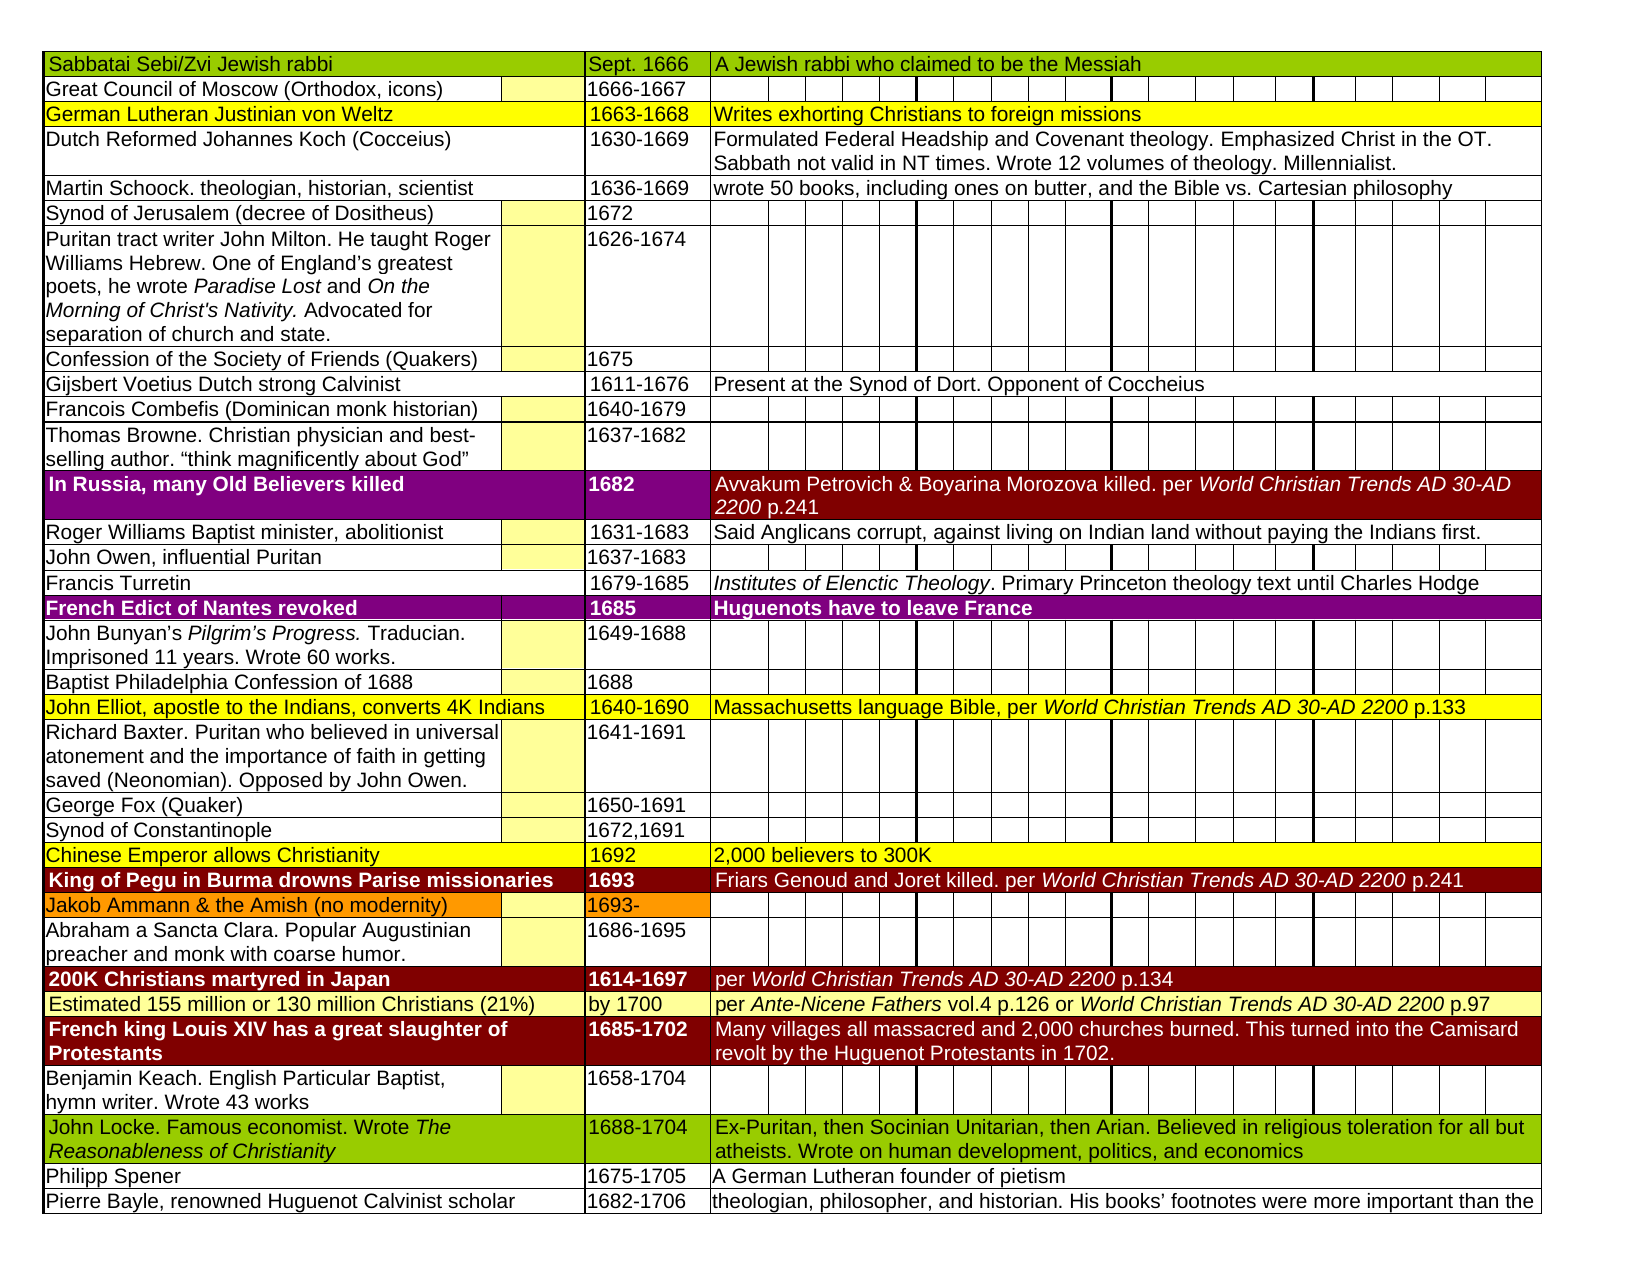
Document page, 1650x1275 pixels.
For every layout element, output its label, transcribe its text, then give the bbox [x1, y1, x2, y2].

table_cell [1356, 893, 1392, 917]
table_cell [1234, 1066, 1275, 1114]
table_cell [1196, 397, 1233, 421]
table_cell 200K Christians martyred in Japan [45, 967, 584, 991]
table_cell [502, 423, 584, 470]
table_cell [1393, 77, 1439, 101]
table_cell Baptist Philadelphia Confession of 1688 [45, 670, 501, 694]
table_cell [1066, 545, 1110, 569]
table_cell [1315, 423, 1355, 470]
table_cell [1149, 893, 1195, 917]
table_cell 1693 [586, 868, 710, 892]
table_cell [1113, 397, 1148, 421]
table_cell A Jewish rabbi who claimed to be the Messiah [711, 52, 1541, 76]
table_cell [843, 347, 879, 371]
table_cell 1640-1679 [586, 397, 710, 421]
table_cell [918, 545, 953, 569]
table_cell [1315, 720, 1355, 792]
table_cell [992, 818, 1028, 842]
table_cell [1196, 1066, 1233, 1114]
table_cell [711, 77, 768, 101]
table_cell [1029, 347, 1065, 371]
table_cell [502, 596, 584, 619]
table_cell [1486, 893, 1541, 917]
table_cell Philipp Spener [45, 1164, 584, 1188]
table_cell [1315, 77, 1355, 101]
table_cell 1688-1704 [586, 1115, 710, 1163]
table_cell [843, 793, 879, 817]
table_cell per Ante-Nicene Fathers vol.4 p.126 or World Christian Trends AD 30-AD 2200 p.97 [711, 992, 1541, 1016]
table_cell [843, 226, 879, 346]
table_cell [992, 397, 1028, 421]
table_cell [711, 918, 768, 966]
table_cell [1066, 347, 1110, 371]
table_cell [1066, 818, 1110, 842]
table_cell [880, 347, 915, 371]
table_cell [1234, 347, 1275, 371]
table_cell [880, 918, 915, 966]
table_cell [769, 818, 805, 842]
table_cell [502, 520, 584, 544]
table_cell [954, 918, 991, 966]
table_cell [992, 621, 1028, 668]
table_cell [954, 818, 991, 842]
table_cell [1029, 1066, 1065, 1114]
table_cell [843, 720, 879, 792]
table_cell [711, 793, 768, 817]
table_cell [1029, 793, 1065, 817]
table_cell [711, 397, 768, 421]
table_cell [954, 545, 991, 569]
table_cell 1611-1676 [586, 372, 710, 396]
table_cell [1234, 397, 1275, 421]
table_cell [954, 793, 991, 817]
table_cell [1149, 670, 1195, 694]
table_cell [806, 347, 842, 371]
table_cell [769, 1066, 805, 1114]
table_cell [769, 720, 805, 792]
table_cell [1486, 397, 1541, 421]
table_cell [880, 793, 915, 817]
table_cell [1315, 545, 1355, 569]
table_cell [1356, 720, 1392, 792]
table_cell [954, 347, 991, 371]
table_cell [918, 201, 953, 225]
table_cell [769, 793, 805, 817]
table_cell Sept. 1666 [586, 52, 710, 76]
table_cell [880, 545, 915, 569]
table_cell [992, 423, 1028, 470]
table_cell 1666-1667 [586, 77, 710, 101]
table_cell Francois Combefis (Dominican monk historian) [45, 397, 501, 421]
table_cell [1066, 918, 1110, 966]
table_cell German Lutheran Justinian von Weltz [45, 102, 584, 126]
table_cell [769, 347, 805, 371]
table_cell [1393, 226, 1439, 346]
table_cell [769, 545, 805, 569]
table_cell [769, 397, 805, 421]
table_cell [1029, 670, 1065, 694]
table_cell Synod of Jerusalem (decree of Dositheus) [45, 201, 501, 225]
table_cell [1234, 793, 1275, 817]
table_cell [1029, 545, 1065, 569]
table_cell [1149, 545, 1195, 569]
table_cell 1685 [586, 596, 710, 619]
table_cell 1658-1704 [586, 1066, 710, 1114]
table_cell [806, 226, 842, 346]
table_cell [992, 226, 1028, 346]
table_cell [843, 77, 879, 101]
table_cell [806, 818, 842, 842]
table_cell [1113, 201, 1148, 225]
table_cell [1440, 201, 1485, 225]
table_cell 1626-1674 [586, 226, 710, 346]
table_cell [1066, 397, 1110, 421]
table_cell [1276, 226, 1312, 346]
table_cell [1113, 818, 1148, 842]
table_cell [918, 77, 953, 101]
table_cell [769, 423, 805, 470]
table_cell [954, 397, 991, 421]
table_cell 1686-1695 [586, 918, 710, 966]
table_cell [1113, 545, 1148, 569]
table_cell [1234, 893, 1275, 917]
table_cell [1066, 793, 1110, 817]
table_cell John Bunyan’s Pilgrim’s Progress. Traducian. Imprisoned 11 years. Wrote 60 works. [45, 621, 501, 668]
table_cell [992, 201, 1028, 225]
table_cell [1276, 77, 1312, 101]
table_cell [1393, 347, 1439, 371]
table_cell 1637-1683 [586, 545, 710, 569]
table_cell [806, 918, 842, 966]
table_cell Gijsbert Voetius Dutch strong Calvinist [45, 372, 584, 396]
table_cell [45, 1189, 584, 1213]
table_cell 1675-1705 [586, 1164, 710, 1188]
table_cell 1641-1691 [586, 720, 710, 792]
table_cell [1149, 1066, 1195, 1114]
table_cell Chinese Emperor allows Christianity [45, 843, 584, 867]
table_cell Said Anglicans corrupt, against living on Indian land without paying the Indians first. [711, 520, 1541, 544]
table_cell [880, 397, 915, 421]
table_cell [843, 818, 879, 842]
table_cell Institutes of Elenctic Theology. Primary Princeton theology text until Charles Hodge [711, 571, 1541, 594]
table_cell [502, 621, 584, 668]
table_cell [1440, 397, 1485, 421]
table_cell [1113, 423, 1148, 470]
table_cell [1393, 545, 1439, 569]
table_cell Friars Genoud and Joret killed. per World Christian Trends AD 30-AD 2200 p.241 [711, 868, 1541, 892]
table_cell [1356, 545, 1392, 569]
table_cell [880, 1066, 915, 1114]
table_cell 1675 [586, 347, 710, 371]
table_cell [843, 670, 879, 694]
table_cell [1393, 670, 1439, 694]
table_cell [1149, 423, 1195, 470]
table_cell [954, 670, 991, 694]
table_cell [1486, 201, 1541, 225]
table_cell [918, 818, 953, 842]
table_cell [806, 720, 842, 792]
table_cell Jakob Ammann & the Amish (no modernity) [45, 893, 501, 917]
table_cell Synod of Constantinople [45, 818, 501, 842]
table_cell [843, 201, 879, 225]
table_cell [1486, 1066, 1541, 1114]
table_cell 1650-1691 [586, 793, 710, 817]
table_cell [1196, 226, 1233, 346]
table_cell [1276, 818, 1312, 842]
table_cell [1149, 818, 1195, 842]
table_cell [1440, 621, 1485, 668]
table_cell [502, 226, 584, 346]
table_cell Massachusetts language Bible, per World Christian Trends AD 30-AD 2200 p.133 [711, 695, 1541, 719]
table_cell [843, 1066, 879, 1114]
table_cell [1440, 545, 1485, 569]
table_cell 1685-1702 [586, 1017, 710, 1065]
table_cell Benjamin Keach. English Particular Baptist, hymn writer. Wrote 43 works [45, 1066, 501, 1114]
table_cell [1149, 720, 1195, 792]
table_cell [711, 893, 768, 917]
table_cell [1066, 893, 1110, 917]
table_cell [711, 720, 768, 792]
table_cell [806, 1066, 842, 1114]
table_cell French Edict of Nantes revoked [45, 596, 501, 619]
table_cell Confession of the Society of Friends (Quakers) [45, 347, 501, 371]
table_cell John Owen, influential Puritan [45, 545, 501, 569]
table_cell [1149, 201, 1195, 225]
table_cell [1066, 720, 1110, 792]
table_cell [1029, 918, 1065, 966]
table_cell [1276, 893, 1312, 917]
table_cell [1440, 720, 1485, 792]
table_cell Abraham a Sancta Clara. Popular Augustinian preacher and monk with coarse humor. [45, 918, 501, 966]
table_cell [1066, 226, 1110, 346]
table_cell [1356, 793, 1392, 817]
table_cell [918, 918, 953, 966]
table_cell [1029, 893, 1065, 917]
table_cell Francis Turretin [45, 571, 584, 594]
table_cell [1196, 893, 1233, 917]
table_cell [1149, 621, 1195, 668]
table_cell [1196, 918, 1233, 966]
table_cell [1234, 720, 1275, 792]
table_cell [806, 793, 842, 817]
table_cell [1440, 818, 1485, 842]
table_cell [1066, 423, 1110, 470]
table_cell [806, 621, 842, 668]
table_cell 1682 [586, 471, 710, 519]
table_cell [1276, 347, 1312, 371]
table_cell [1276, 621, 1312, 668]
table_cell [918, 670, 953, 694]
table_cell [843, 918, 879, 966]
table_cell [1029, 720, 1065, 792]
table_cell [1276, 1066, 1312, 1114]
table_cell [1113, 893, 1148, 917]
table_cell [1315, 397, 1355, 421]
table_cell [954, 226, 991, 346]
table_cell [992, 545, 1028, 569]
table_cell [954, 423, 991, 470]
table_cell Avvakum Petrovich & Boyarina Morozova killed. per World Christian Trends AD 30-AD 2200 p.241 [711, 471, 1541, 519]
table_cell [1356, 77, 1392, 101]
table_cell [769, 918, 805, 966]
table_cell [1113, 918, 1148, 966]
table_cell [1276, 397, 1312, 421]
table_cell 1663-1668 [586, 102, 710, 126]
table_cell [1393, 793, 1439, 817]
table_cell wrote 50 books, including ones on butter, and the Bible vs. Cartesian philosophy [711, 176, 1541, 200]
table_cell [806, 77, 842, 101]
table_cell [918, 347, 953, 371]
table_cell [1440, 347, 1485, 371]
table_cell [1196, 793, 1233, 817]
table_cell [1440, 226, 1485, 346]
table_cell [880, 621, 915, 668]
table_cell [1113, 1066, 1148, 1114]
table_cell [880, 423, 915, 470]
table_cell [918, 793, 953, 817]
table_cell [1066, 1066, 1110, 1114]
table_cell [880, 818, 915, 842]
table_cell [1276, 201, 1312, 225]
table_cell [1196, 545, 1233, 569]
table_cell [843, 621, 879, 668]
table_cell Roger Williams Baptist minister, abolitionist [45, 520, 501, 544]
table_cell [1486, 347, 1541, 371]
table_cell [1393, 720, 1439, 792]
table_cell [1234, 818, 1275, 842]
table_cell Puritan tract writer John Milton. He taught Roger Williams Hebrew. One of England’s greatest poets, he wrote Paradise Lost and On the Morning of Christ's Nativity. Advocated for separation of church and state. [45, 226, 501, 346]
table_cell John Elliot, apostle to the Indians, converts 4K Indians [45, 695, 584, 719]
table_cell [1196, 720, 1233, 792]
table_cell [954, 893, 991, 917]
table_cell [1486, 621, 1541, 668]
table_cell [1066, 201, 1110, 225]
table_cell [880, 226, 915, 346]
table_cell [769, 670, 805, 694]
table_cell Estimated 155 million or 130 million Christians (21%) [45, 992, 584, 1016]
table_cell Writes exhorting Christians to foreign missions [711, 102, 1541, 126]
table_cell 1640-1690 [586, 695, 710, 719]
table_cell [880, 201, 915, 225]
table_cell [1315, 893, 1355, 917]
table_cell [1196, 77, 1233, 101]
table_cell [918, 893, 953, 917]
table_cell [1276, 918, 1312, 966]
table_cell [918, 720, 953, 792]
table_cell [1356, 201, 1392, 225]
table_cell [502, 1066, 584, 1114]
table_cell [769, 201, 805, 225]
table_cell [806, 670, 842, 694]
table_cell [502, 670, 584, 694]
table_cell [1066, 77, 1110, 101]
table_cell [1196, 621, 1233, 668]
table_cell Huguenots have to leave France [711, 596, 1541, 619]
table_cell [1196, 818, 1233, 842]
table_cell [1393, 621, 1439, 668]
table_cell [1440, 1066, 1485, 1114]
table_cell [1234, 201, 1275, 225]
table_cell [1393, 918, 1439, 966]
table_cell 1614-1697 [586, 967, 710, 991]
table_cell [711, 347, 768, 371]
table_cell Present at the Synod of Dort. Opponent of Coccheius [711, 372, 1541, 396]
table_cell 1672 [586, 201, 710, 225]
table_cell [918, 226, 953, 346]
table_cell [880, 893, 915, 917]
table_cell [1393, 423, 1439, 470]
table_cell 1682-1706 [586, 1189, 710, 1213]
table_cell [502, 201, 584, 225]
table_cell [769, 77, 805, 101]
table_cell [1393, 1066, 1439, 1114]
table_cell [1315, 347, 1355, 371]
table_cell [1029, 423, 1065, 470]
table_cell [1234, 423, 1275, 470]
table_cell [1149, 77, 1195, 101]
table_cell [1234, 77, 1275, 101]
table_cell [769, 893, 805, 917]
table_cell [1356, 1066, 1392, 1114]
table_cell [1234, 918, 1275, 966]
table_cell [1356, 347, 1392, 371]
table_cell [1149, 226, 1195, 346]
table_cell [1029, 621, 1065, 668]
table_cell [1440, 918, 1485, 966]
table_cell Thomas Browne. Christian physician and best-selling author. “think magnificently about God” [45, 423, 501, 470]
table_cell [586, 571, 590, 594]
table_cell [806, 545, 842, 569]
table_cell [1276, 545, 1312, 569]
table_cell Formulated Federal Headship and Covenant theology. Emphasized Christ in the OT. Sabbath not valid in NT times. Wrote 12 volumes of theology. Millennialist. [711, 127, 1541, 175]
table_cell [502, 77, 584, 101]
table_cell [1393, 397, 1439, 421]
table_cell [992, 918, 1028, 966]
table_cell [992, 347, 1028, 371]
table_cell [918, 423, 953, 470]
table_cell Ex-Puritan, then Socinian Unitarian, then Arian. Believed in religious toleration for all but atheists. Wrote on human development, politics, and economics [711, 1115, 1541, 1163]
table_cell [954, 201, 991, 225]
table_cell [843, 423, 879, 470]
table_cell 1649-1688 [586, 621, 710, 668]
table_cell [1113, 621, 1148, 668]
table_cell [992, 77, 1028, 101]
table_cell [1315, 1066, 1355, 1114]
table_cell [769, 226, 805, 346]
table_cell [1113, 347, 1148, 371]
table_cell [711, 1189, 1541, 1213]
table_cell [918, 1066, 953, 1114]
table_cell [992, 670, 1028, 694]
table_cell [1440, 893, 1485, 917]
table_cell [1029, 201, 1065, 225]
table_cell [711, 621, 768, 668]
table_cell [806, 201, 842, 225]
table_cell [918, 397, 953, 421]
table_cell [711, 545, 768, 569]
table_cell [954, 77, 991, 101]
table_cell [711, 226, 768, 346]
table_cell King of Pegu in Burma drowns Parise missionaries [45, 868, 584, 892]
table_cell [954, 621, 991, 668]
table_cell [1356, 918, 1392, 966]
table_cell [843, 893, 879, 917]
table_cell [1440, 670, 1485, 694]
table_cell [1486, 423, 1541, 470]
table_cell [954, 1066, 991, 1114]
table_cell [1234, 226, 1275, 346]
table_cell [1356, 423, 1392, 470]
table_cell [1029, 226, 1065, 346]
table_cell [1113, 793, 1148, 817]
table_cell [1486, 545, 1541, 569]
table_cell [880, 670, 915, 694]
table_cell [1393, 201, 1439, 225]
table_cell [1486, 226, 1541, 346]
table_cell 1631-1683 [586, 520, 710, 544]
table_cell [1029, 818, 1065, 842]
table_cell [502, 793, 584, 817]
table_cell [1149, 397, 1195, 421]
table_cell [1315, 226, 1355, 346]
table_cell [1356, 226, 1392, 346]
table_cell [769, 621, 805, 668]
table_cell [1315, 670, 1355, 694]
table_cell [502, 893, 584, 917]
table_cell [1486, 793, 1541, 817]
table_cell [1486, 918, 1541, 966]
table_cell [1196, 347, 1233, 371]
table_cell [1393, 893, 1439, 917]
table_cell [1234, 621, 1275, 668]
table_cell [1149, 918, 1195, 966]
table_cell [502, 818, 584, 842]
table_cell [1315, 918, 1355, 966]
table_cell 1636-1669 [586, 176, 710, 200]
table_cell [711, 1066, 768, 1114]
table_cell [711, 423, 768, 470]
table_cell [711, 818, 768, 842]
table_cell [711, 201, 768, 225]
table_cell [843, 545, 879, 569]
table_cell [806, 397, 842, 421]
table_cell 1672,1691 [586, 818, 710, 842]
table_cell [1234, 545, 1275, 569]
table_cell [1066, 670, 1110, 694]
table_cell 1630-1669 [586, 127, 710, 175]
table_cell [1196, 201, 1233, 225]
table_cell [1486, 818, 1541, 842]
table_cell [1486, 670, 1541, 694]
table_cell [1440, 793, 1485, 817]
table_cell John Locke. Famous economist. Wrote The Reasonableness of Christianity [45, 1115, 584, 1163]
table_cell [1356, 670, 1392, 694]
table_cell [880, 77, 915, 101]
table_cell Richard Baxter. Puritan who believed in universal atonement and the importance of faith in getting saved (Neonomian). Opposed by John Owen. [45, 720, 501, 792]
table_cell [1113, 670, 1148, 694]
table_cell per World Christian Trends AD 30-AD 2200 p.134 [711, 967, 1541, 991]
table_cell [502, 347, 584, 371]
table_cell [711, 670, 768, 694]
table_cell [992, 1066, 1028, 1114]
table_cell [1486, 720, 1541, 792]
table_cell 1688 [586, 670, 710, 694]
table_cell [1113, 720, 1148, 792]
table_cell [502, 918, 584, 966]
table_cell [502, 720, 584, 792]
table_cell [1149, 793, 1195, 817]
table_cell A German Lutheran founder of pietism [711, 1164, 1541, 1188]
table_cell [1356, 621, 1392, 668]
table_cell [992, 720, 1028, 792]
table_cell [1440, 423, 1485, 470]
table_cell Many villages all massacred and 2,000 churches burned. This turned into the Camisard revolt by the Huguenot Protestants in 1702. [711, 1017, 1541, 1065]
table_cell [502, 545, 584, 569]
table_cell [1196, 423, 1233, 470]
table_cell French king Louis XIV has a great slaughter of Protestants [45, 1017, 584, 1065]
table_cell 1693- [586, 893, 710, 917]
table_cell [992, 893, 1028, 917]
table_cell [806, 423, 842, 470]
table_cell [1276, 670, 1312, 694]
table_cell [1276, 793, 1312, 817]
table_cell Martin Schoock. theologian, historian, scientist [45, 176, 584, 200]
table_cell [1356, 397, 1392, 421]
table_cell [843, 397, 879, 421]
table_cell [1440, 77, 1485, 101]
table_cell [1356, 818, 1392, 842]
table_cell [1393, 818, 1439, 842]
table_cell Dutch Reformed Johannes Koch (Cocceius) [45, 127, 584, 175]
table_cell [1066, 621, 1110, 668]
table_cell [1486, 77, 1541, 101]
table_cell [918, 621, 953, 668]
table_cell Sabbatai Sebi/Zvi Jewish rabbi [45, 52, 584, 76]
table_cell [1315, 621, 1355, 668]
table_cell [1149, 347, 1195, 371]
table_cell In Russia, many Old Believers killed [45, 471, 584, 519]
table_cell [502, 397, 584, 421]
table_cell George Fox (Quaker) [45, 793, 501, 817]
table_cell [880, 720, 915, 792]
table_cell [1315, 818, 1355, 842]
table_cell [954, 720, 991, 792]
table_cell [1029, 397, 1065, 421]
table_cell [1113, 226, 1148, 346]
table_cell 1637-1682 [586, 423, 710, 470]
table_cell [992, 793, 1028, 817]
table_cell 1692 [586, 843, 710, 867]
table_cell [806, 893, 842, 917]
table_cell [1196, 670, 1233, 694]
table_cell [1276, 423, 1312, 470]
table_cell [1276, 720, 1312, 792]
table_cell 2,000 believers to 300K [711, 843, 1541, 867]
table_cell by 1700 [586, 992, 710, 1016]
table_cell [1029, 77, 1065, 101]
table_cell [1234, 670, 1275, 694]
table_cell [1315, 793, 1355, 817]
table_cell [1315, 201, 1355, 225]
table_cell [1113, 77, 1148, 101]
